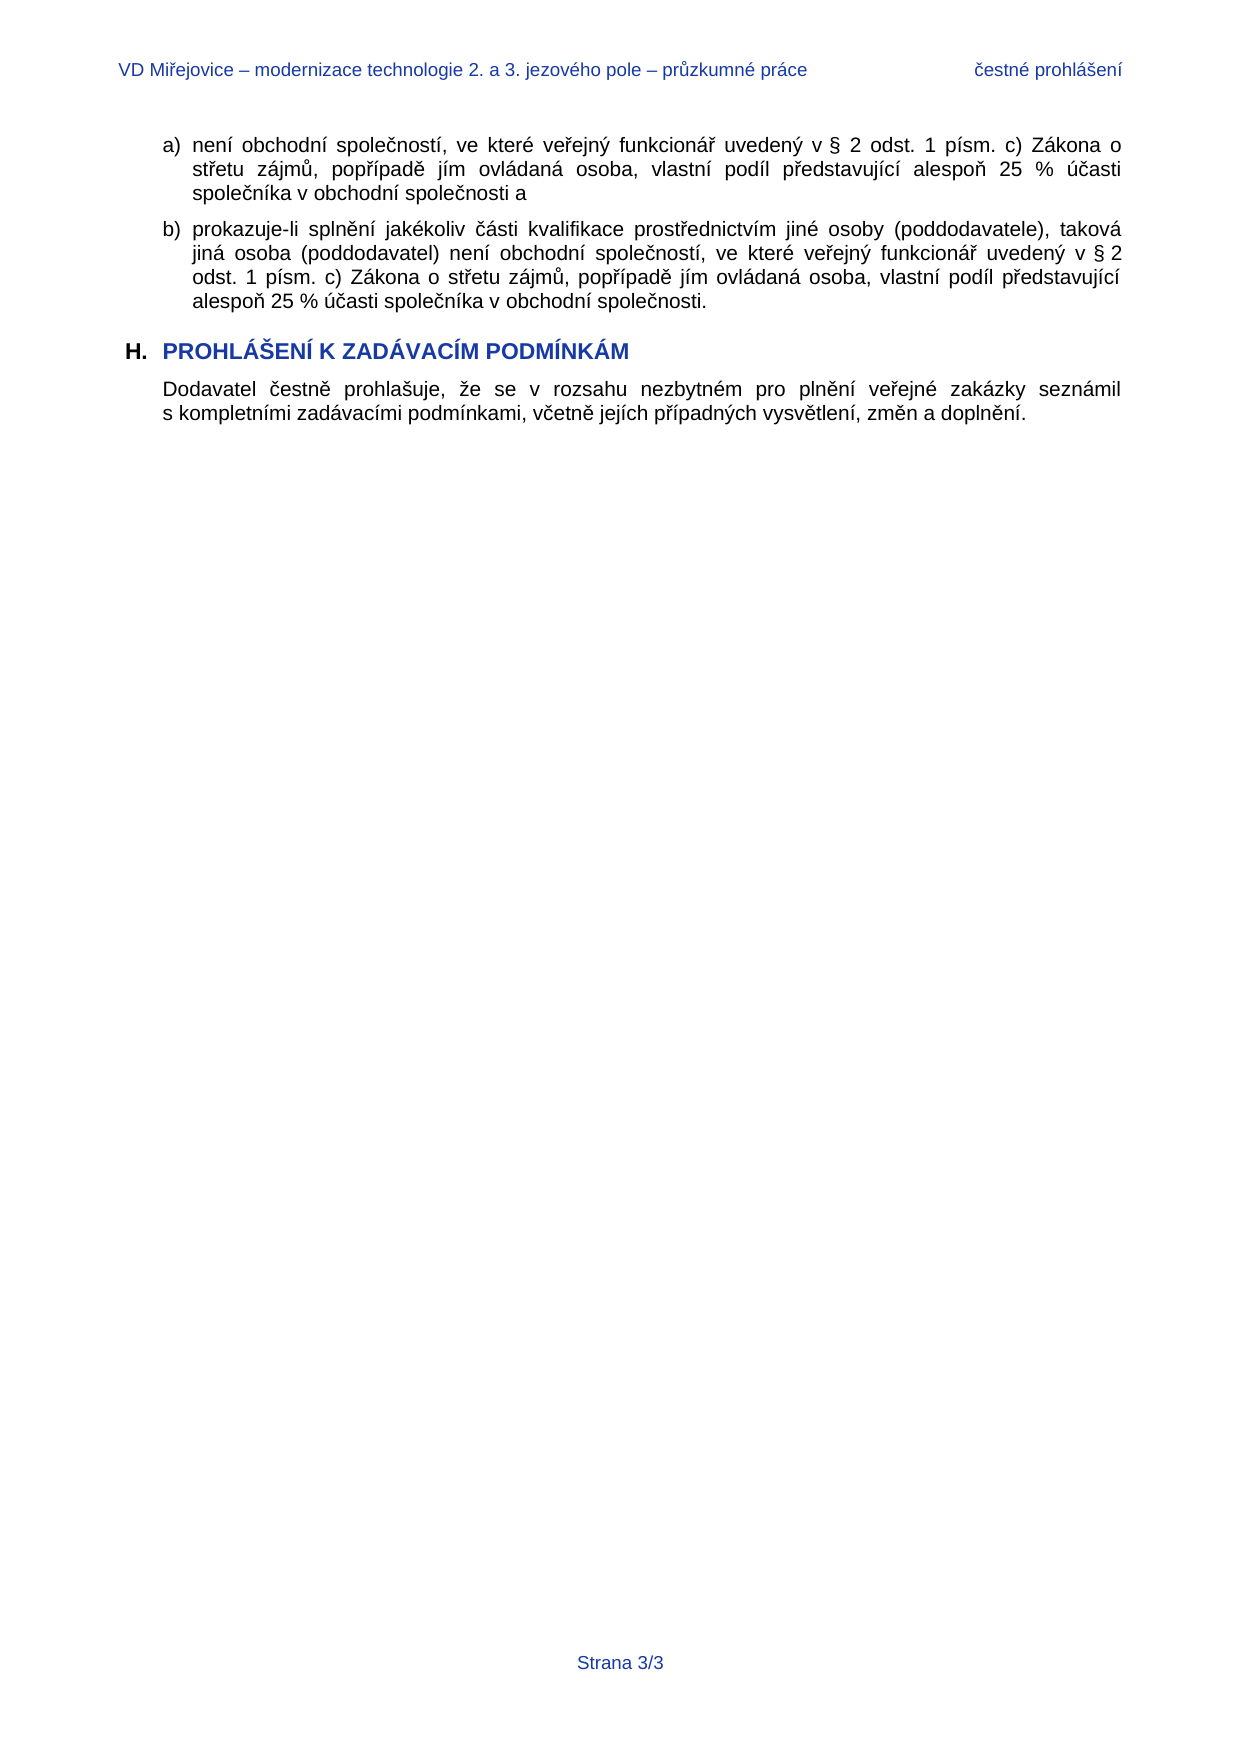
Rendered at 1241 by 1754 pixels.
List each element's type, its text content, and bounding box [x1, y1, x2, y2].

text není obchodní společností, ve které veřejný funkcionář uvedený v § 2 odst. 1 písm. c) Zákona o střetu zájmů, popřípadě jím ovládaná osoba, vlastní podíl představující alespoň 25 % účasti společníka v obchodní společnosti a [162, 133, 1122, 205]
text prokazuje-li splnění jakékoliv části kvalifikace prostřednictvím jiné osoby (poddodavatele), taková jiná osoba (poddodavatel) není obchodní společností, ve které veřejný funkcionář uvedený v § 2 odst. 1 písm. c) Zákona o střetu zájmů, popřípadě jím ovládaná osoba, vlastní podíl představující alespoň 25 % účasti společníka v obchodní společnosti. [162, 217, 1122, 313]
subtitle Prohlášení k zadávacím podmínkám [148, 338, 1122, 364]
text Dodavatel čestně prohlašuje, že se v rozsahu nezbytném pro plnění veřejné zakázky seznámil s kompletními zadávacími podmínkami, včetně jejích případných vysvětlení, změn a doplnění. [162, 377, 1122, 425]
